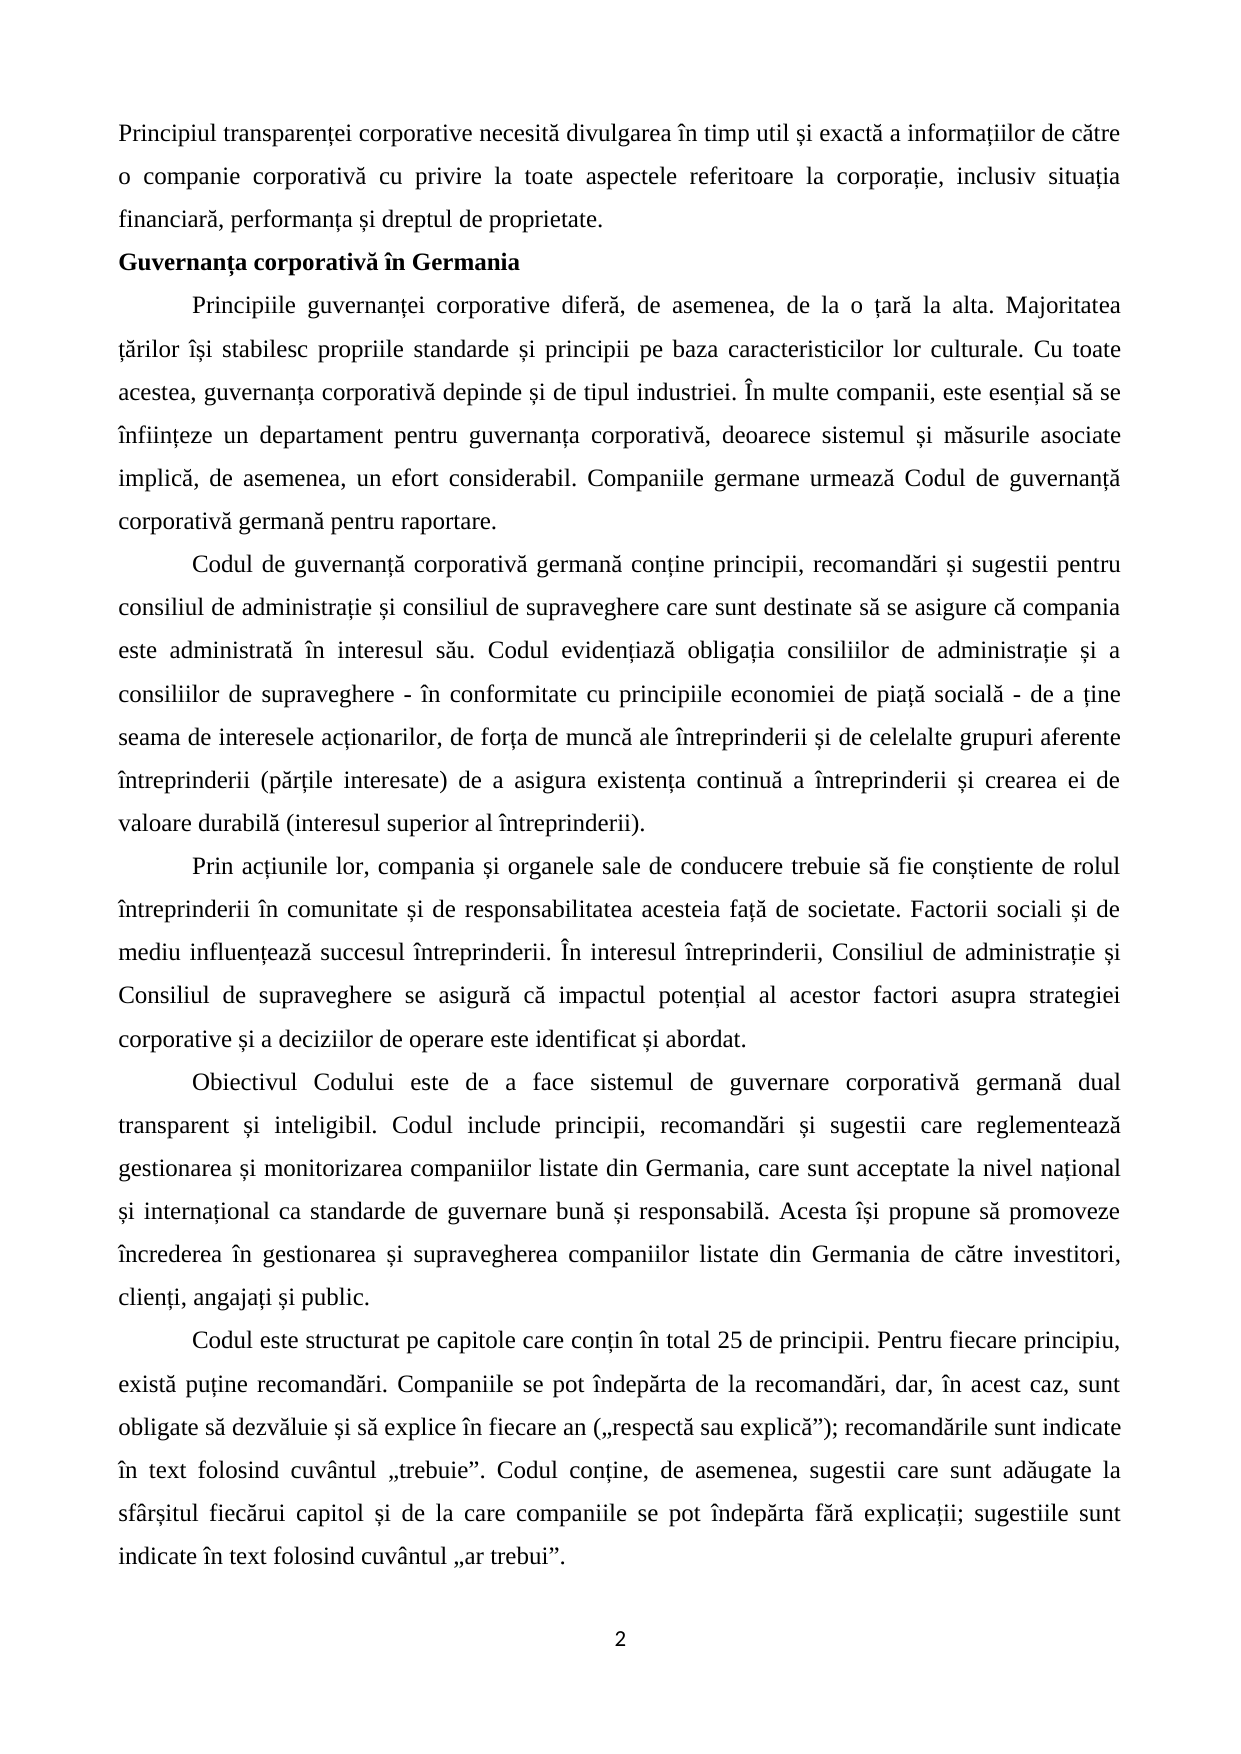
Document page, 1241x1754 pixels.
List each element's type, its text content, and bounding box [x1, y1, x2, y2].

text Codul este structurat pe capitole care conțin în total 25 de principii. Pentru fiecare principiu, există puține recomandări. Companiile se pot îndepărta de la recomandări, dar, în acest caz, sunt obligate să dezvăluie și să explice în fiecare an („respectă sau explică”); recomandările sunt indicate în text folosind cuvântul „trebuie”. Codul conține, de asemenea, sugestii care sunt adăugate la sfârșitul fiecărui capitol și de la care companiile se pot îndepărta fără explicații; sugestiile sunt indicate în text folosind cuvântul „ar trebui”. [118, 1326, 1122, 1570]
text Codul de guvernanță corporativă germană conține principii, recomandări și sugestii pentru consiliul de administrație și consiliul de supraveghere care sunt destinate să se asigure că compania este administrată în interesul său. Codul evidențiază obligația consiliilor de administrație și a consiliilor de supraveghere - în conformitate cu principiile economiei de piață socială - de a ține seama de interesele acționarilor, de forța de muncă ale întreprinderii și de celelalte grupuri aferente întreprinderii (părțile interesate) de a asigura existența continuă a întreprinderii și crearea ei de valoare durabilă (interesul superior al întreprinderii). [118, 549, 1122, 837]
text Obiectivul Codului este de a face sistemul de guvernare corporativă germană dual transparent și inteligibil. Codul include principii, recomandări și sugestii care reglementează gestionarea și monitorizarea companiilor listate din Germania, care sunt acceptate la nivel național și internațional ca standarde de guvernare bună și responsabilă. Acesta își propune să promoveze încrederea în gestionarea și supravegherea companiilor listate din Germania de către investitori, clienți, angajați și public. [118, 1067, 1122, 1311]
text Guvernanța corporativă în Germania [118, 247, 1122, 276]
text Principiul transparenței corporative necesită divulgarea în timp util și exactă a informațiilor de către o companie corporativă cu privire la toate aspectele referitoare la corporație, inclusiv situația financiară, performanța și dreptul de proprietate. [118, 118, 1122, 233]
text Prin acțiunile lor, compania și organele sale de conducere trebuie să fie conștiente de rolul întreprinderii în comunitate și de responsabilitatea acesteia față de societate. Factorii sociali și de mediu influențează succesul întreprinderii. În interesul întreprinderii, Consiliul de administrație și Consiliul de supraveghere se asigură că impactul potențial al acestor factori asupra strategiei corporative și a deciziilor de operare este identificat și abordat. [118, 851, 1122, 1052]
text Principiile guvernanței corporative diferă, de asemenea, de la o țară la alta. Majoritatea țărilor își stabilesc propriile standarde și principii pe baza caracteristicilor lor culturale. Cu toate acestea, guvernanța corporativă depinde și de tipul industriei. În multe companii, este esențial să se înființeze un departament pentru guvernanța corporativă, deoarece sistemul și măsurile asociate implică, de asemenea, un efort considerabil. Companiile germane urmează Codul de guvernanță corporativă germană pentru raportare. [118, 291, 1122, 535]
